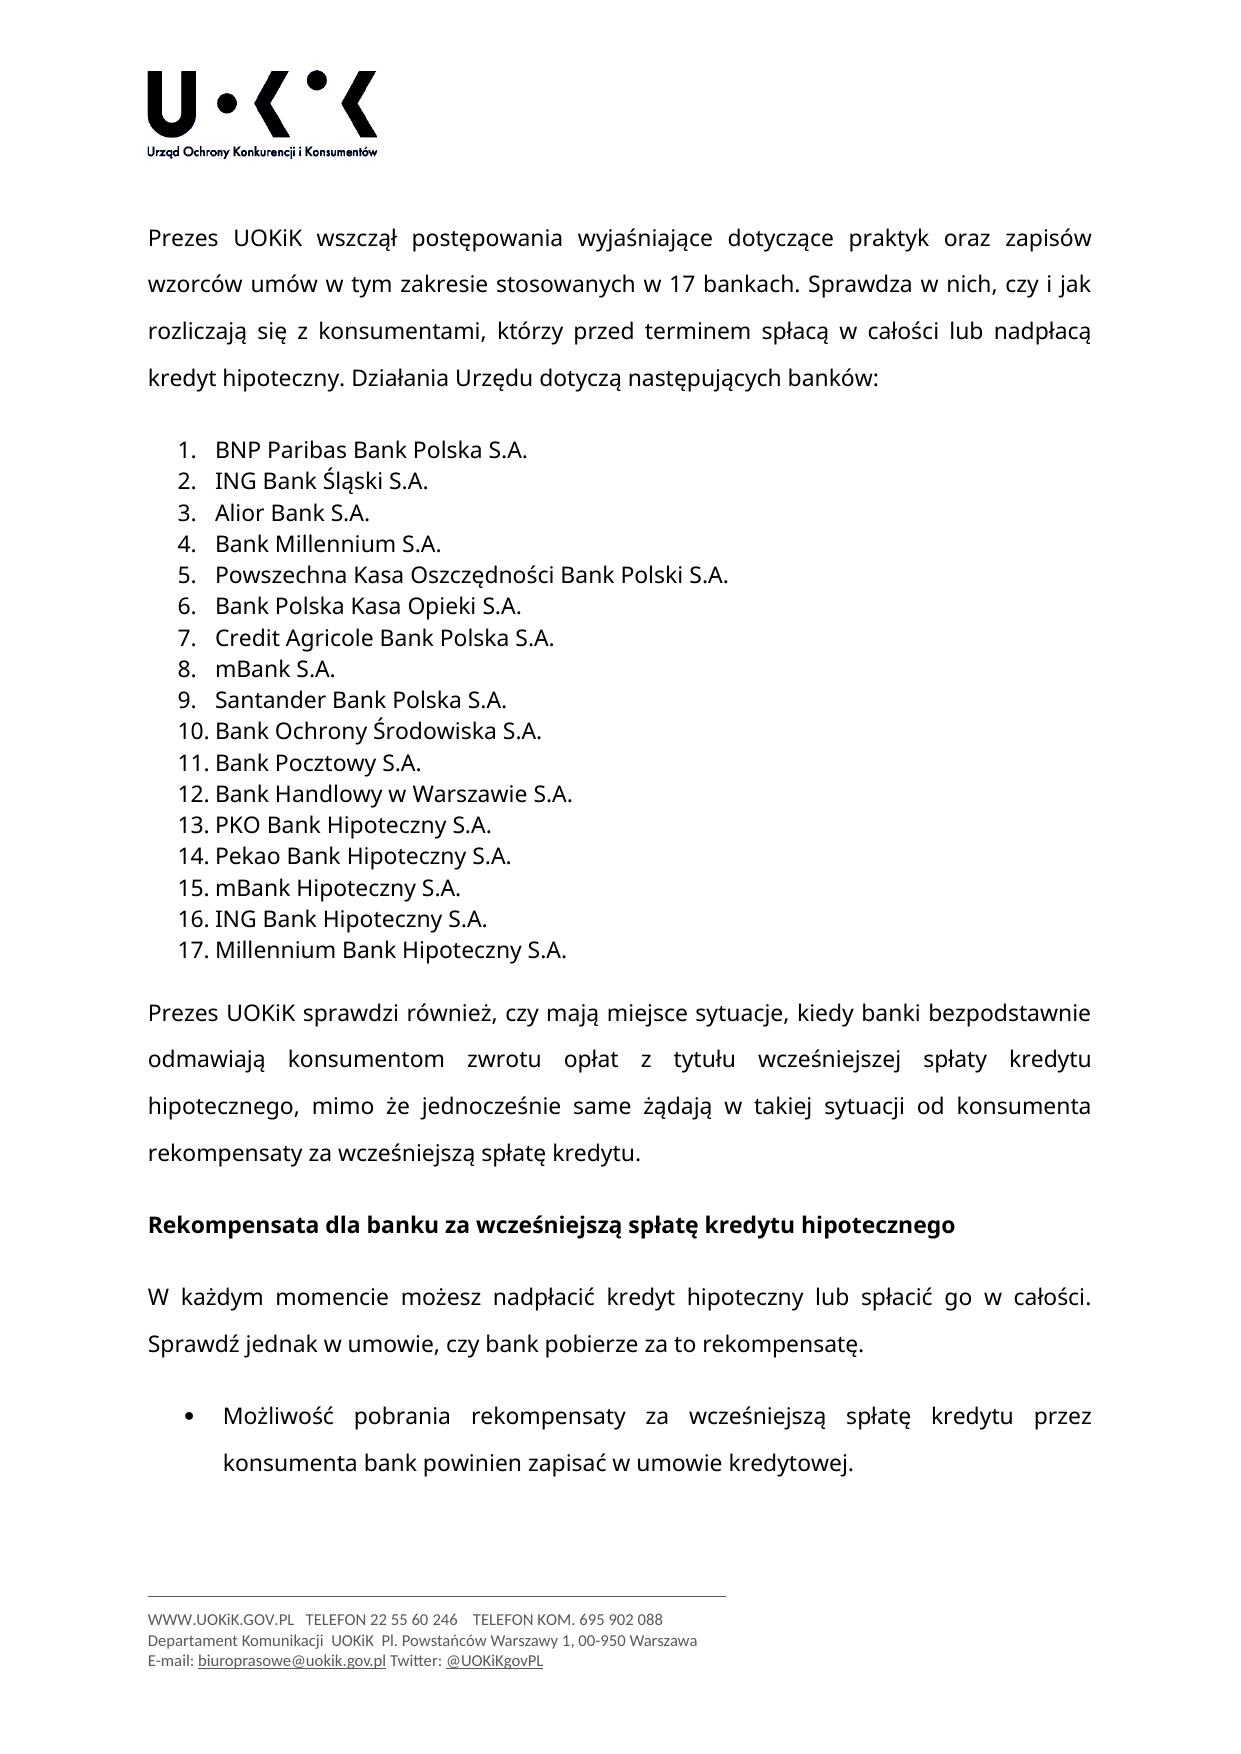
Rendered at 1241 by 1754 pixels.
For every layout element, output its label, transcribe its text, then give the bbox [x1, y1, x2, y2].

list Bank Polska Kasa Opieki S.A. [482, 590, 1093, 622]
text Prezes UOKiK sprawdzi również, czy mają miejsce sytuacje, kiedy banki bezpodstawnie odmawiają konsumentom zwrotu opłat z tytułu wcześniejszej spłaty kredytu hipotecznego, mimo że jednocześnie same żądają w takiej sytuacji od konsumenta rekompensaty za wcześniejszą spłatę kredytu. [148, 997, 1093, 1168]
list Możliwość pobrania rekompensaty za wcześniejszą spłatę kredytu przez konsumenta bank powinien zapisać w umowie kredytowej. [185, 1400, 1093, 1478]
list Credit Agricole Bank Polska S.A. [177, 622, 1093, 653]
list Bank Pocztowy S.A. [177, 747, 1093, 778]
text W każdym momencie możesz nadpłacić kredyt hipoteczny lub spłacić go w całości. Sprawdź jednak w umowie, czy bank pobierze za to rekompensatę. [148, 1281, 1093, 1359]
list PKO Bank Hipoteczny S.A. [177, 809, 1093, 840]
text Prezes UOKiK wszczął postępowania wyjaśniające dotyczące praktyk oraz zapisów wzorców umów w tym zakresie stosowanych w 17 bankach. Sprawdza w nich, czy i jak rozliczają się z konsumentami, którzy przed terminem spłacą w całości lub nadpłacą kredyt hipoteczny. Działania Urzędu dotyczą następujących banków: [148, 222, 1093, 393]
list mBank S.A. [177, 653, 1093, 684]
list Millennium Bank Hipoteczny S.A. [177, 934, 1093, 965]
text Rekompensata dla banku za wcześniejszą spłatę kredytu hipotecznego [148, 1209, 1093, 1240]
list Bank Ochrony Środowiska S.A. [177, 715, 1093, 747]
list Bank Millennium S.A. [177, 528, 1093, 559]
list Pekao Bank Hipoteczny S.A. [177, 840, 1093, 872]
list Alior Bank S.A. [177, 497, 1093, 528]
list Santander Bank Polska S.A. [177, 684, 1093, 715]
list mBank Hipoteczny S.A. [177, 872, 1093, 903]
list Powszechna Kasa Oszczędności Bank Polski S.A. [683, 559, 1093, 590]
list Bank Handlowy w Warszawie S.A. [177, 778, 1093, 809]
picture [147, 70, 378, 160]
list ING Bank Hipoteczny S.A. [177, 903, 1093, 934]
list BNP Paribas Bank Polska S.A. [177, 434, 1093, 465]
list ING Bank Śląski S.A. [177, 465, 1093, 497]
